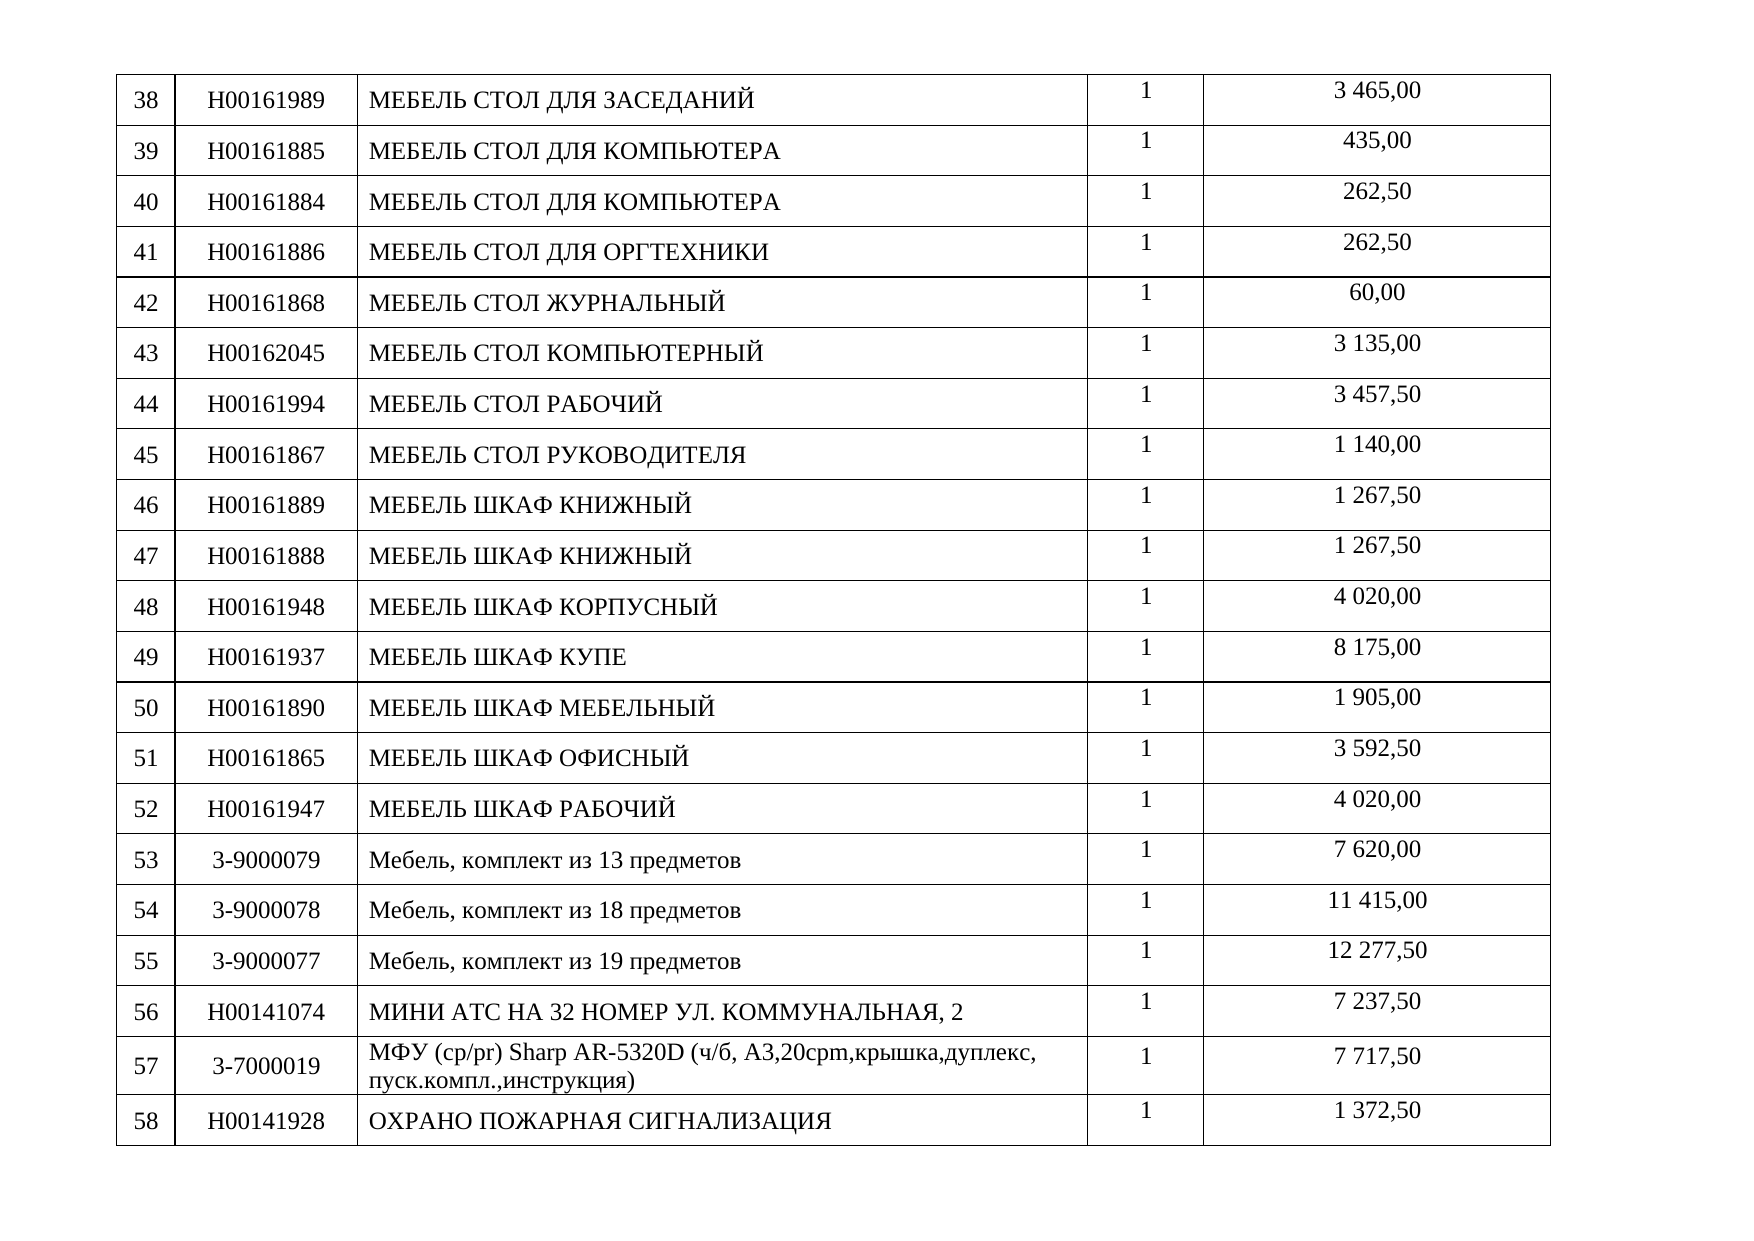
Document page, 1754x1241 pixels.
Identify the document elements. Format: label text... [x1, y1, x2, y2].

table_cell МЕБЕЛЬ ШКАФ КУПЕ [358, 632, 1087, 681]
table_cell 4 020,00 [1204, 581, 1550, 631]
table_cell МЕБЕЛЬ СТОЛ КОМПЬЮТЕРНЫЙ [358, 328, 1087, 378]
table_cell 1 [1088, 227, 1203, 276]
table_cell 3 457,50 [1204, 379, 1550, 428]
table_cell 1 [1088, 683, 1203, 732]
table_cell Н00161937 [176, 632, 357, 681]
table_cell 55 [117, 936, 174, 985]
table_cell 57 [117, 1037, 174, 1094]
table_cell Н00161867 [176, 429, 357, 479]
table_cell 1 905,00 [1204, 683, 1550, 732]
table_cell МЕБЕЛЬ СТОЛ ДЛЯ КОМПЬЮТЕРА [358, 176, 1087, 226]
table_cell Н00162045 [176, 328, 357, 378]
table_cell 44 [117, 379, 174, 428]
table_cell 1 [1088, 1095, 1203, 1145]
table_cell 1 [1088, 1037, 1203, 1094]
table_cell 7 620,00 [1204, 834, 1550, 884]
table_cell 60,00 [1204, 278, 1550, 327]
table_cell МЕБЕЛЬ ШКАФ КНИЖНЫЙ [358, 531, 1087, 580]
table_cell 1 [1088, 75, 1203, 124]
table_cell 3-9000077 [176, 936, 357, 985]
table_cell 1 372,50 [1204, 1095, 1550, 1145]
table_cell МЕБЕЛЬ СТОЛ ДЛЯ ОРГТЕХНИКИ [358, 227, 1087, 276]
table_cell 52 [117, 784, 174, 833]
table_cell МИНИ АТС НА 32 НОМЕР УЛ. КОММУНАЛЬНАЯ, 2 [358, 986, 1087, 1036]
table_cell Н00161865 [176, 733, 357, 783]
table_cell Мебель, комплект из 19 предметов [358, 936, 1087, 985]
table_cell 3 465,00 [1204, 75, 1550, 124]
table_cell 3-7000019 [176, 1037, 357, 1094]
table_cell 1 [1088, 834, 1203, 884]
table_cell 58 [117, 1095, 174, 1145]
table_cell 7 717,50 [1204, 1037, 1550, 1094]
table_cell 3 135,00 [1204, 328, 1550, 378]
table_cell 1 [1088, 733, 1203, 783]
table_cell ОХРАНО ПОЖАРНАЯ СИГНАЛИЗАЦИЯ [358, 1095, 1087, 1145]
table_cell МЕБЕЛЬ ШКАФ РАБОЧИЙ [358, 784, 1087, 833]
table_cell 1 [1088, 936, 1203, 985]
table_cell 1 [1088, 278, 1203, 327]
table_cell 262,50 [1204, 227, 1550, 276]
table_cell 41 [117, 227, 174, 276]
table_cell 11 415,00 [1204, 885, 1550, 934]
table_cell МЕБЕЛЬ ШКАФ ОФИСНЫЙ [358, 733, 1087, 783]
table_cell Н00161888 [176, 531, 357, 580]
table_cell 40 [117, 176, 174, 226]
table_cell Мебель, комплект из 13 предметов [358, 834, 1087, 884]
table_cell 46 [117, 480, 174, 529]
table_cell 49 [117, 632, 174, 681]
table_cell 1 [1088, 379, 1203, 428]
table_cell 3-9000079 [176, 834, 357, 884]
table_cell 1 [1088, 632, 1203, 681]
table_cell Н00161994 [176, 379, 357, 428]
table_cell 1 267,50 [1204, 480, 1550, 529]
table_cell 4 020,00 [1204, 784, 1550, 833]
table_cell Н00161868 [176, 278, 357, 327]
table_cell МЕБЕЛЬ ШКАФ КОРПУСНЫЙ [358, 581, 1087, 631]
table_cell МЕБЕЛЬ СТОЛ ЖУРНАЛЬНЫЙ [358, 278, 1087, 327]
table_cell 1 [1088, 176, 1203, 226]
table_cell 1 [1088, 885, 1203, 934]
table_cell Н00161948 [176, 581, 357, 631]
table_cell 1 140,00 [1204, 429, 1550, 479]
table_cell 48 [117, 581, 174, 631]
table_cell МЕБЕЛЬ ШКАФ КНИЖНЫЙ [358, 480, 1087, 529]
table_cell 1 [1088, 328, 1203, 378]
table_cell Н00141928 [176, 1095, 357, 1145]
table_cell 1 [1088, 986, 1203, 1036]
table_cell 7 237,50 [1204, 986, 1550, 1036]
table_cell 43 [117, 328, 174, 378]
table_cell 1 [1088, 480, 1203, 529]
table_cell 12 277,50 [1204, 936, 1550, 985]
table_cell Мебель, комплект из 18 предметов [358, 885, 1087, 934]
table_cell Н00161886 [176, 227, 357, 276]
table_cell 3 592,50 [1204, 733, 1550, 783]
table_cell 8 175,00 [1204, 632, 1550, 681]
table_cell МЕБЕЛЬ СТОЛ РАБОЧИЙ [358, 379, 1087, 428]
table_cell 51 [117, 733, 174, 783]
table_cell 47 [117, 531, 174, 580]
table_cell 262,50 [1204, 176, 1550, 226]
table_cell 1 [1088, 531, 1203, 580]
table_cell 1 267,50 [1204, 531, 1550, 580]
table_cell 38 [117, 75, 174, 124]
table_cell Н00161889 [176, 480, 357, 529]
table_cell МЕБЕЛЬ СТОЛ ДЛЯ КОМПЬЮТЕРА [358, 126, 1087, 175]
table_cell МЕБЕЛЬ СТОЛ ДЛЯ ЗАСЕДАНИЙ [358, 75, 1087, 124]
table_cell 56 [117, 986, 174, 1036]
table_cell 1 [1088, 581, 1203, 631]
table_cell 435,00 [1204, 126, 1550, 175]
table_cell Н00161989 [176, 75, 357, 124]
table_cell 1 [1088, 784, 1203, 833]
table_cell Н00161947 [176, 784, 357, 833]
table_cell МЕБЕЛЬ ШКАФ МЕБЕЛЬНЫЙ [358, 683, 1087, 732]
table_cell 1 [1088, 429, 1203, 479]
table_cell 53 [117, 834, 174, 884]
table_cell 50 [117, 683, 174, 732]
table_cell 39 [117, 126, 174, 175]
table_cell 1 [1088, 126, 1203, 175]
table_cell МФУ (cp/pr) Sharp AR-5320D (ч/б, А3,20cpm,крышка,дуплекс, пуск.компл.,инструкция) [358, 1037, 1087, 1094]
table_cell Н00161890 [176, 683, 357, 732]
table_cell Н00141074 [176, 986, 357, 1036]
table_cell 3-9000078 [176, 885, 357, 934]
table_cell Н00161885 [176, 126, 357, 175]
table_cell 54 [117, 885, 174, 934]
table_cell МЕБЕЛЬ СТОЛ РУКОВОДИТЕЛЯ [358, 429, 1087, 479]
table_cell 45 [117, 429, 174, 479]
table_cell Н00161884 [176, 176, 357, 226]
table_cell 42 [117, 278, 174, 327]
